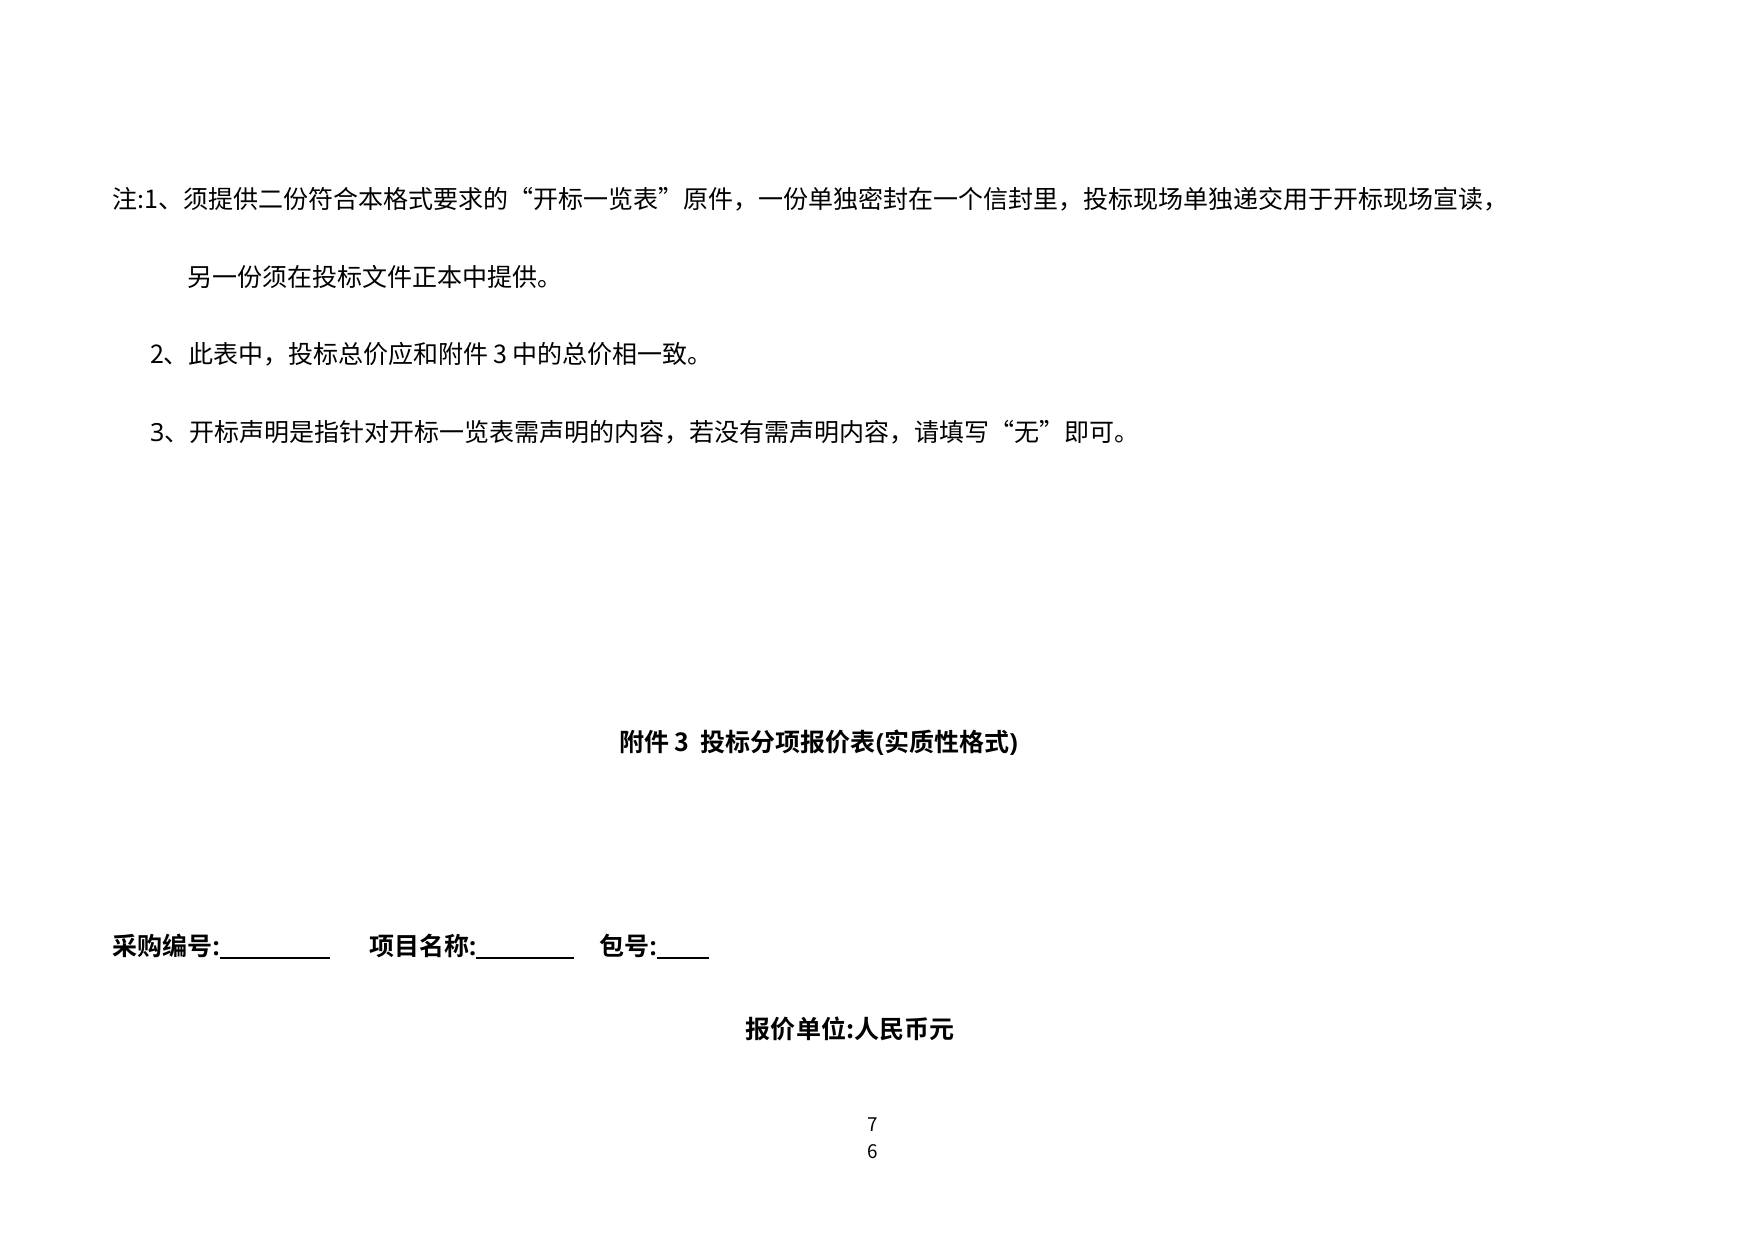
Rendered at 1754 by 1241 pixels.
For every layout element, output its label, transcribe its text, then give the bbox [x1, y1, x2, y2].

subtitle 附件3 投标分项报价表(实质性格式) [112, 708, 1641, 773]
text 采购编号: 项目名称: 包号: [112, 912, 1641, 977]
list 此表中，投标总价应和附件3中的总价相一致。 [150, 320, 1641, 385]
text 另一份须在投标文件正本中提供。 [112, 243, 1641, 308]
text 报价单位:人民币元 [112, 995, 1641, 1060]
text 注:1、须提供二份符合本格式要求的“开标一览表”原件，一份单独密封在一个信封里，投标现场单独递交用于开标现场宣读， [112, 165, 1641, 230]
text 3、开标声明是指针对开标一览表需声明的内容，若没有需声明内容，请填写“无”即可。 [150, 398, 1641, 463]
